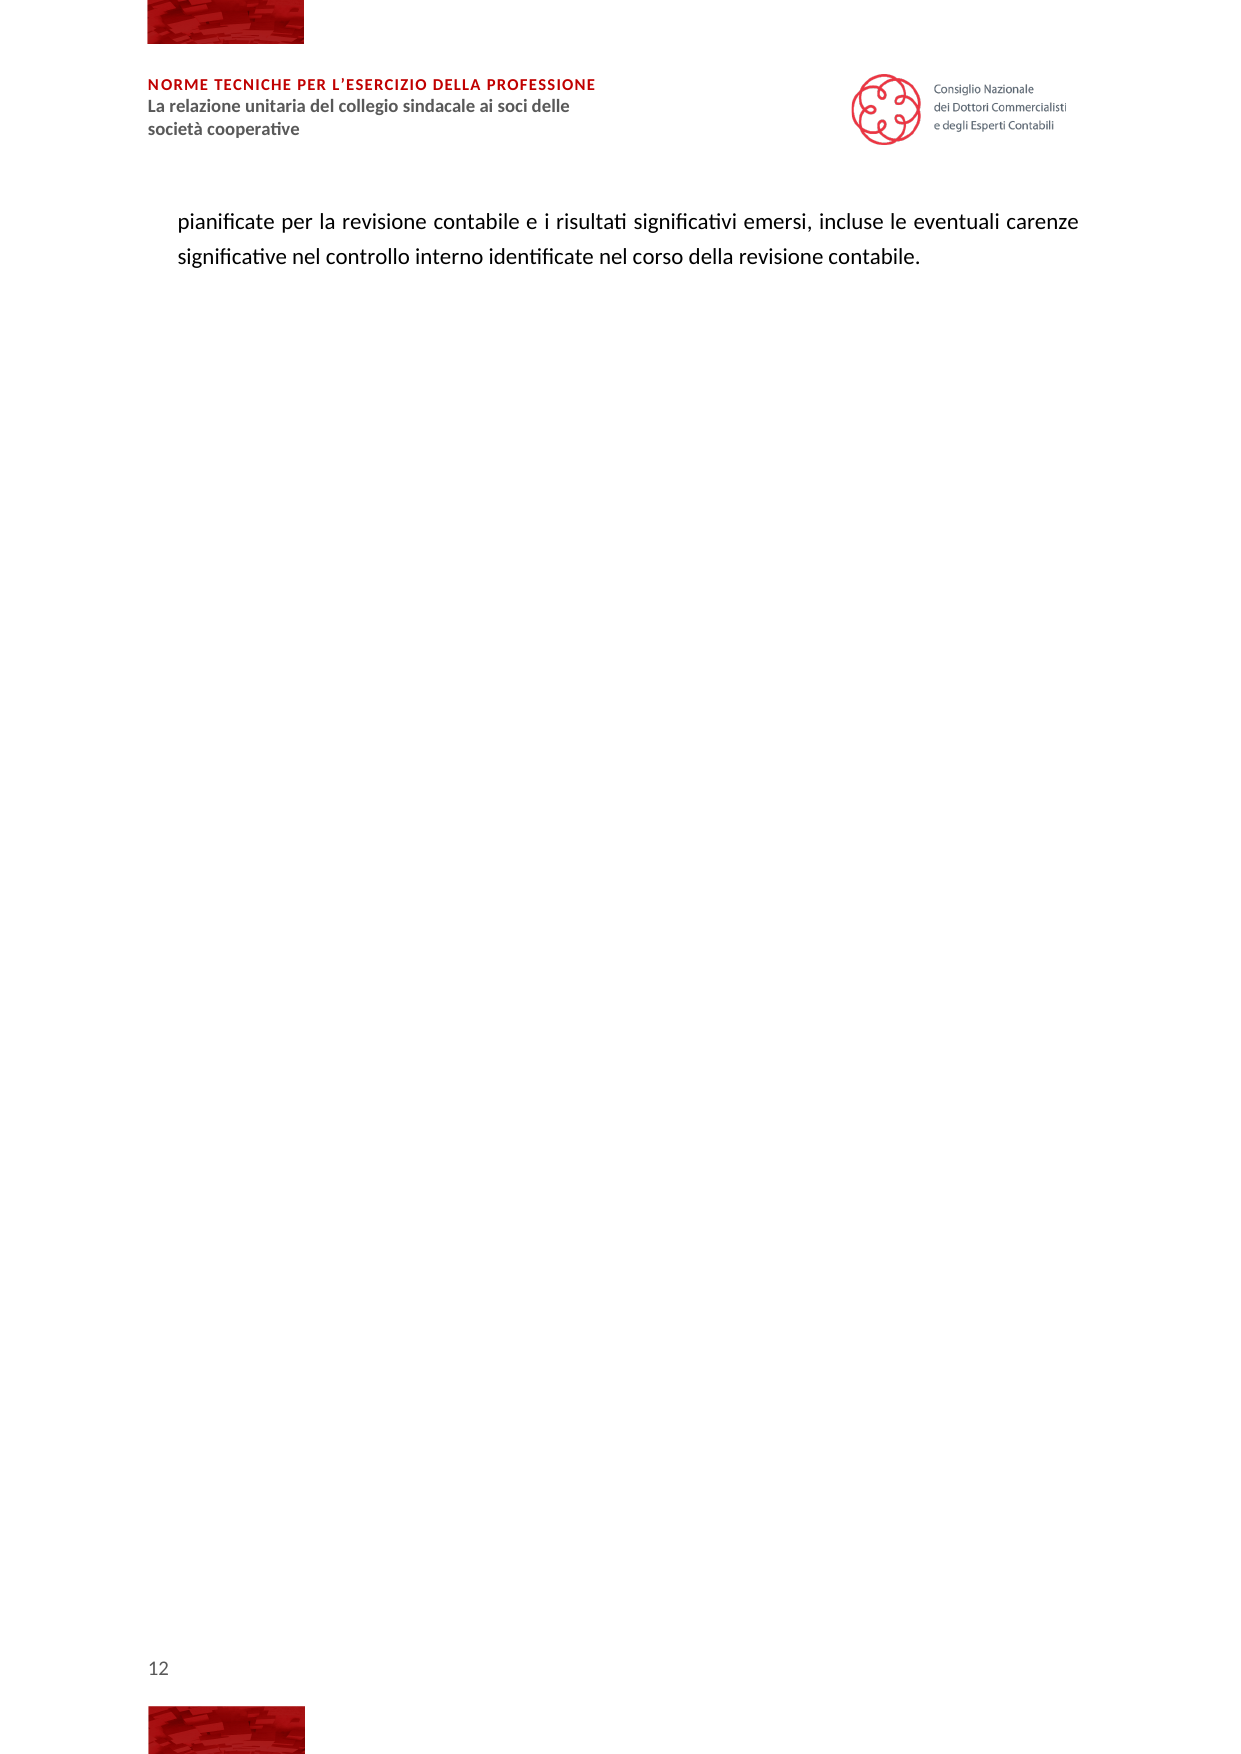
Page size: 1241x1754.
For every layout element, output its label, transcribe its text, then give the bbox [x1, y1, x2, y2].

picture [148, 0, 304, 44]
picture [149, 1707, 305, 1754]
picture [851, 74, 1066, 145]
